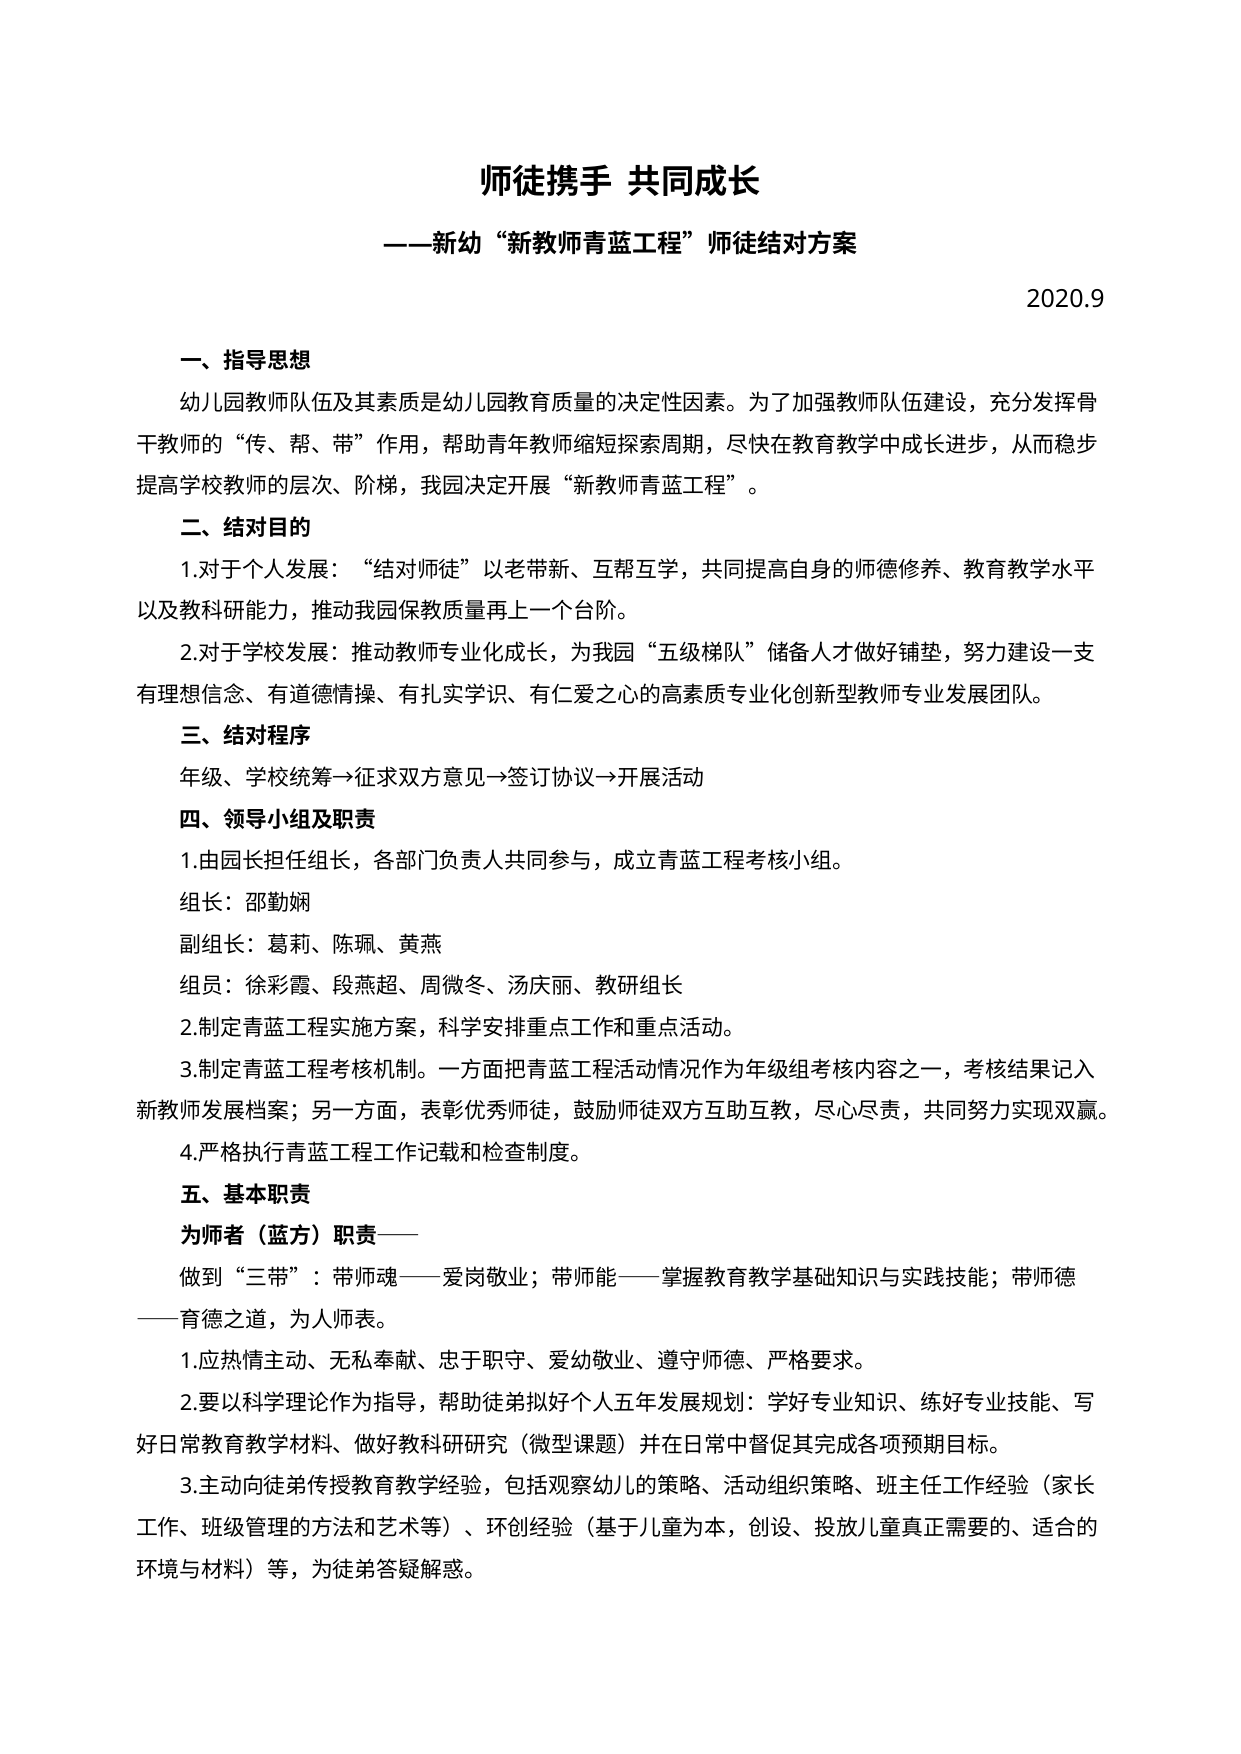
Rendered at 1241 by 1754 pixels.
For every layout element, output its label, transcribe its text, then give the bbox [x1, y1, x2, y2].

text 2020.9 [136, 281, 1104, 315]
text ——新幼“新教师青蓝工程”师徒结对方案 [136, 224, 1104, 260]
list 组员：徐彩霞、段燕超、周微冬、汤庆丽、教研组长 [179, 961, 1104, 1002]
list 4.严格执行青蓝工程工作记载和检查制度。 [179, 1127, 1104, 1169]
text 3.主动向徒弟传授教育教学经验，包括观察幼儿的策略、活动组织策略、班主任工作经验（家长工作、班级管理的方法和艺术等）、环创经验（基于儿童为本，创设、投放儿童真正需要的、适合的环境与材料）等，为徒弟答疑解惑。 [136, 1461, 1104, 1586]
list 四、领导小组及职责 [179, 794, 1104, 836]
list 2.制定青蓝工程实施方案，科学安排重点工作和重点活动。 [179, 1002, 1104, 1044]
text 二、结对目的 [136, 502, 1104, 544]
text 一、指导思想 [136, 336, 1104, 377]
text 师徒携手 共同成长 [136, 154, 1104, 203]
text 2.要以科学理论作为指导，帮助徒弟拟好个人五年发展规划：学好专业知识、练好专业技能、写好日常教育教学材料、做好教科研研究（微型课题）并在日常中督促其完成各项预期目标。 [136, 1377, 1104, 1461]
text 幼儿园教师队伍及其素质是幼儿园教育质量的决定性因素。为了加强教师队伍建设，充分发挥骨干教师的“传、帮、带”作用，帮助青年教师缩短探索周期，尽快在教育教学中成长进步，从而稳步提高学校教师的层次、阶梯，我园决定开展“新教师青蓝工程”。 [136, 377, 1104, 502]
list 副组长：葛莉、陈珮、黄燕 [179, 919, 1104, 961]
text 为师者（蓝方）职责—— [136, 1211, 1104, 1252]
text 1.对于个人发展：“结对师徒”以老带新、互帮互学，共同提高自身的师德修养、教育教学水平以及教科研能力，推动我园保教质量再上一个台阶。 [136, 544, 1104, 627]
text 做到“三带”：带师魂——爱岗敬业；带师能——掌握教育教学基础知识与实践技能；带师德——育德之道，为人师表。 [136, 1252, 1104, 1336]
list 组长：邵勤娴 [179, 877, 1104, 919]
text 2.对于学校发展：推动教师专业化成长，为我园“五级梯队”储备人才做好铺垫，努力建设一支有理想信念、有道德情操、有扎实学识、有仁爱之心的高素质专业化创新型教师专业发展团队。 [136, 627, 1104, 711]
text 1.应热情主动、无私奉献、忠于职守、爱幼敬业、遵守师德、严格要求。 [136, 1336, 1104, 1377]
list 1.由园长担任组长，各部门负责人共同参与，成立青蓝工程考核小组。 [179, 836, 1104, 877]
text 三、结对程序 [136, 711, 1104, 752]
text 3.制定青蓝工程考核机制。一方面把青蓝工程活动情况作为年级组考核内容之一，考核结果记入新教师发展档案；另一方面，表彰优秀师徒，鼓励师徒双方互助互教，尽心尽责，共同努力实现双赢。 [136, 1044, 1104, 1094]
text 五、基本职责 [180, 1169, 1104, 1211]
text 年级、学校统筹→征求双方意见→签订协议→开展活动 [136, 752, 1104, 794]
